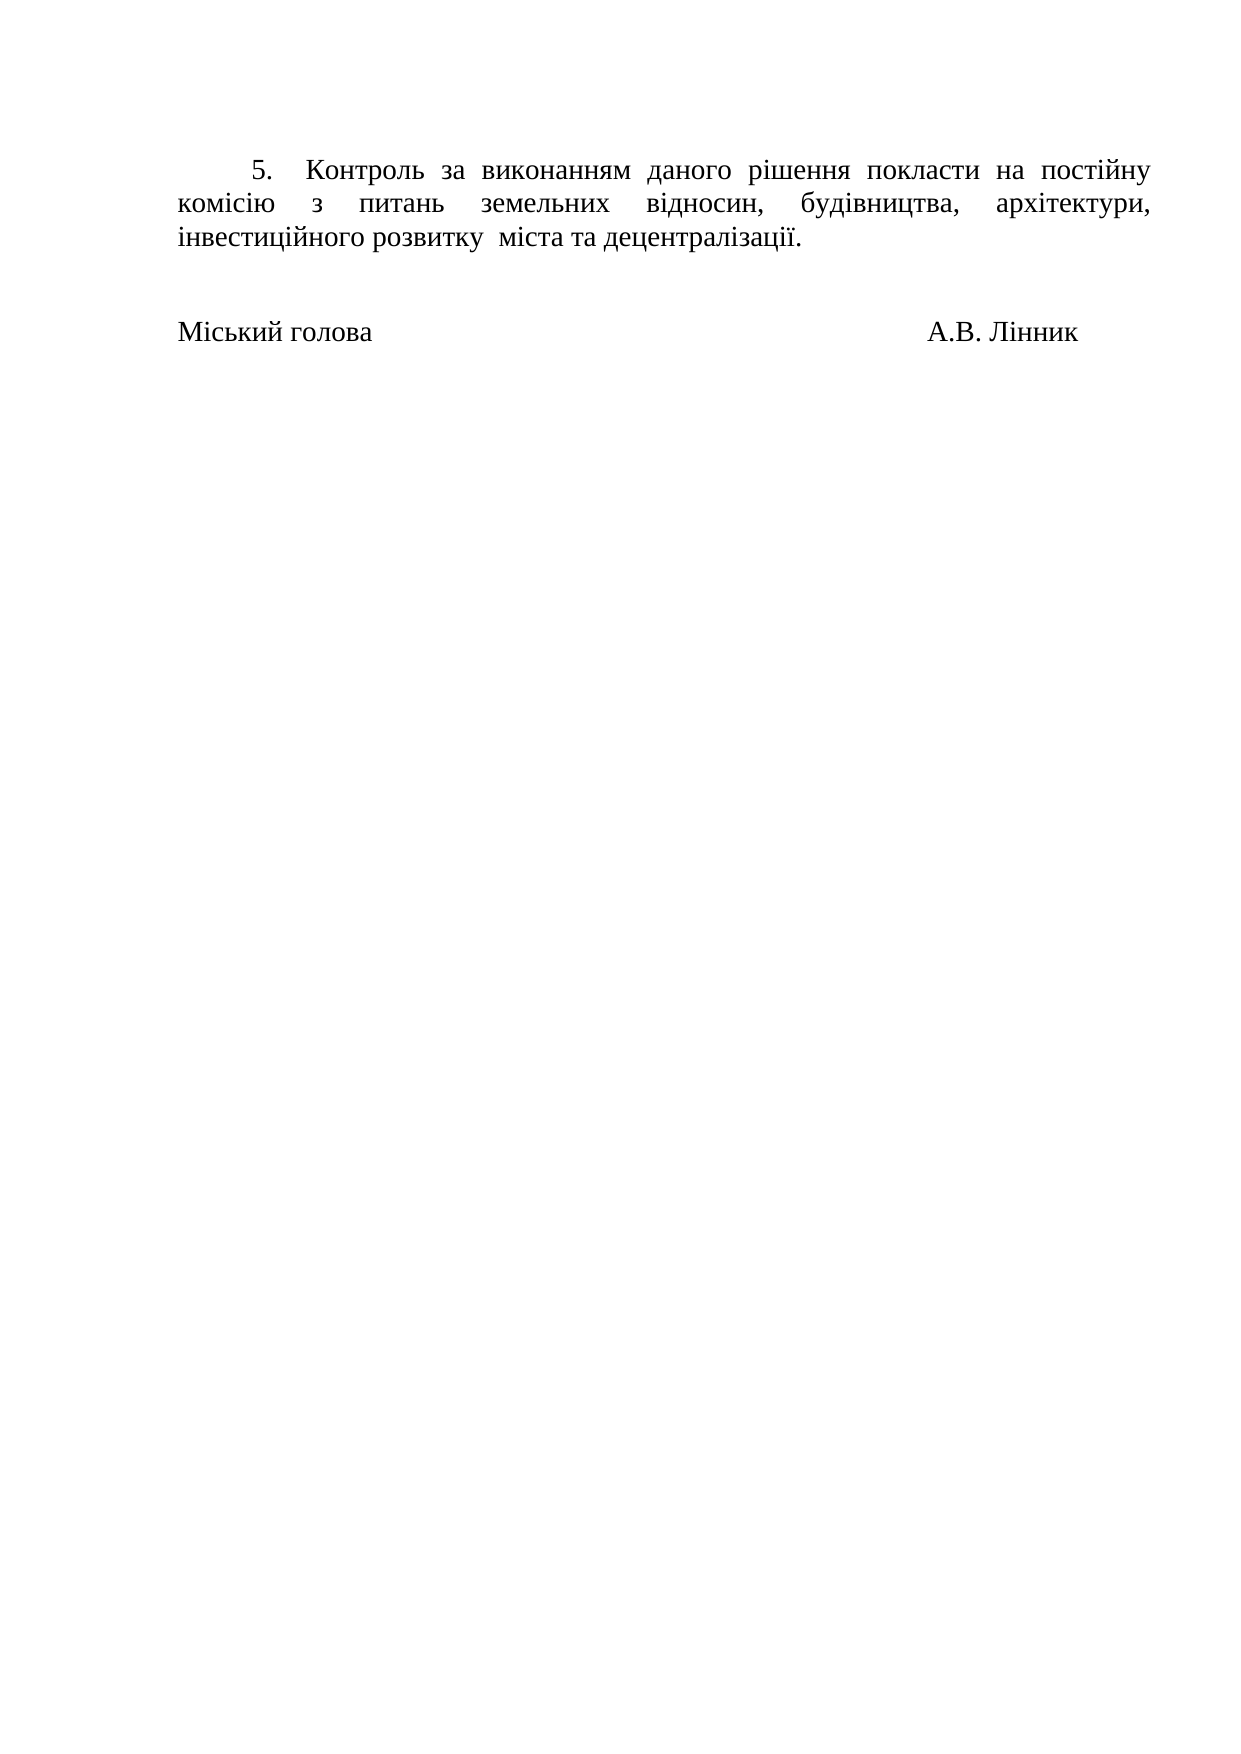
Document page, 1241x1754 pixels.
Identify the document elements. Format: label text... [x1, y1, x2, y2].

text 5. Контроль за виконанням даного рішення покласти на постійну комісію з питань земельних відносин, будівництва, архітектури, інвестиційного розвитку міста та децентралізації. [177, 152, 1152, 252]
text Міський голова А.В. Лінник [177, 314, 1152, 347]
